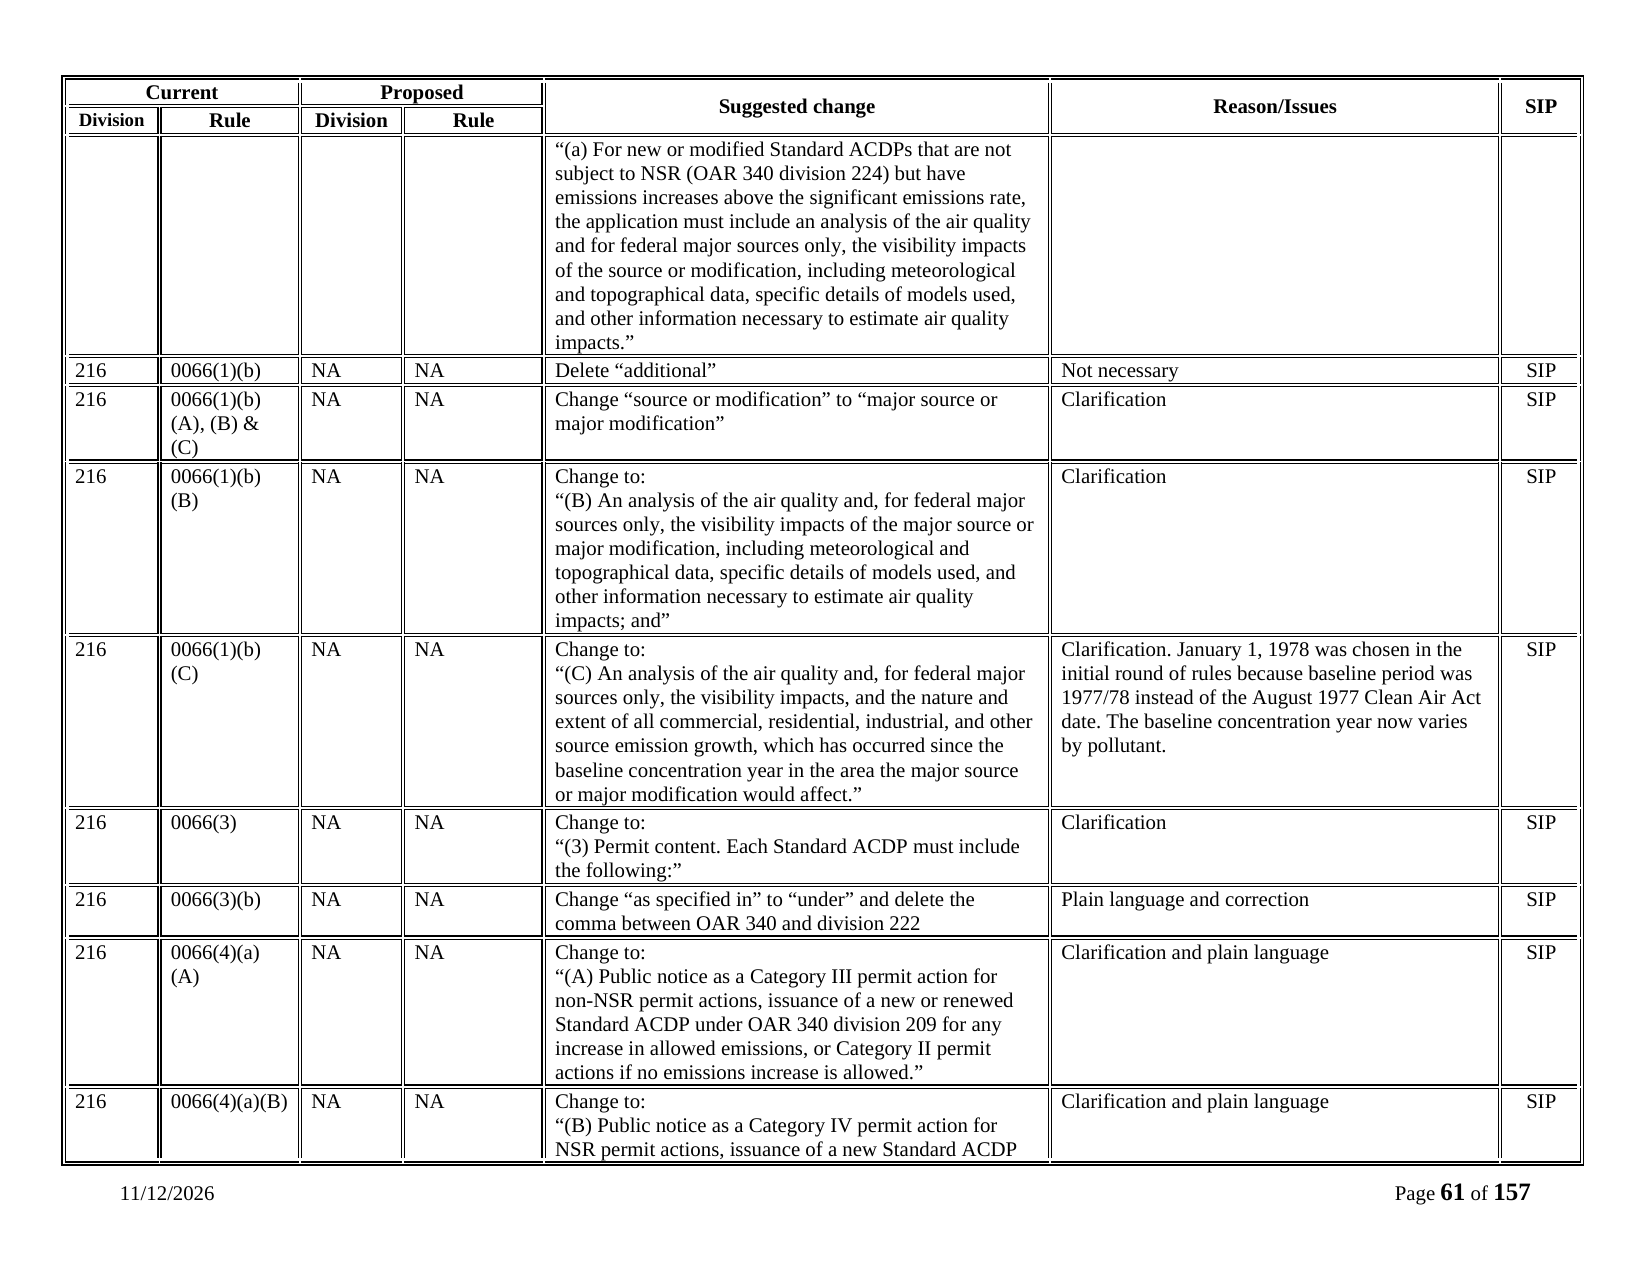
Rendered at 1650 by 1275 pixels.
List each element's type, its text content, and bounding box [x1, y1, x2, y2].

table_header Current [64, 77, 300, 104]
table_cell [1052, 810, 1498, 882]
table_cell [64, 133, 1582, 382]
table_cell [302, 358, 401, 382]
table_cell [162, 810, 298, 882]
table_header SIP [1500, 79, 1580, 132]
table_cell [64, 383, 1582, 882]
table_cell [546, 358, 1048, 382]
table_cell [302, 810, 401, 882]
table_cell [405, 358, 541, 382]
table_cell Rule [405, 108, 541, 132]
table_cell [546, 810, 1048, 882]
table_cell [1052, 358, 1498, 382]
table_cell Division [64, 104, 159, 132]
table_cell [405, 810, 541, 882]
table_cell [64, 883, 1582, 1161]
table_header Suggested change [544, 77, 1050, 132]
table_header Proposed [300, 77, 544, 104]
table_header Reason/Issues [1050, 77, 1500, 132]
table_cell Division [302, 108, 401, 132]
table_cell Rule [162, 108, 298, 132]
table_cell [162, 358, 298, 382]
